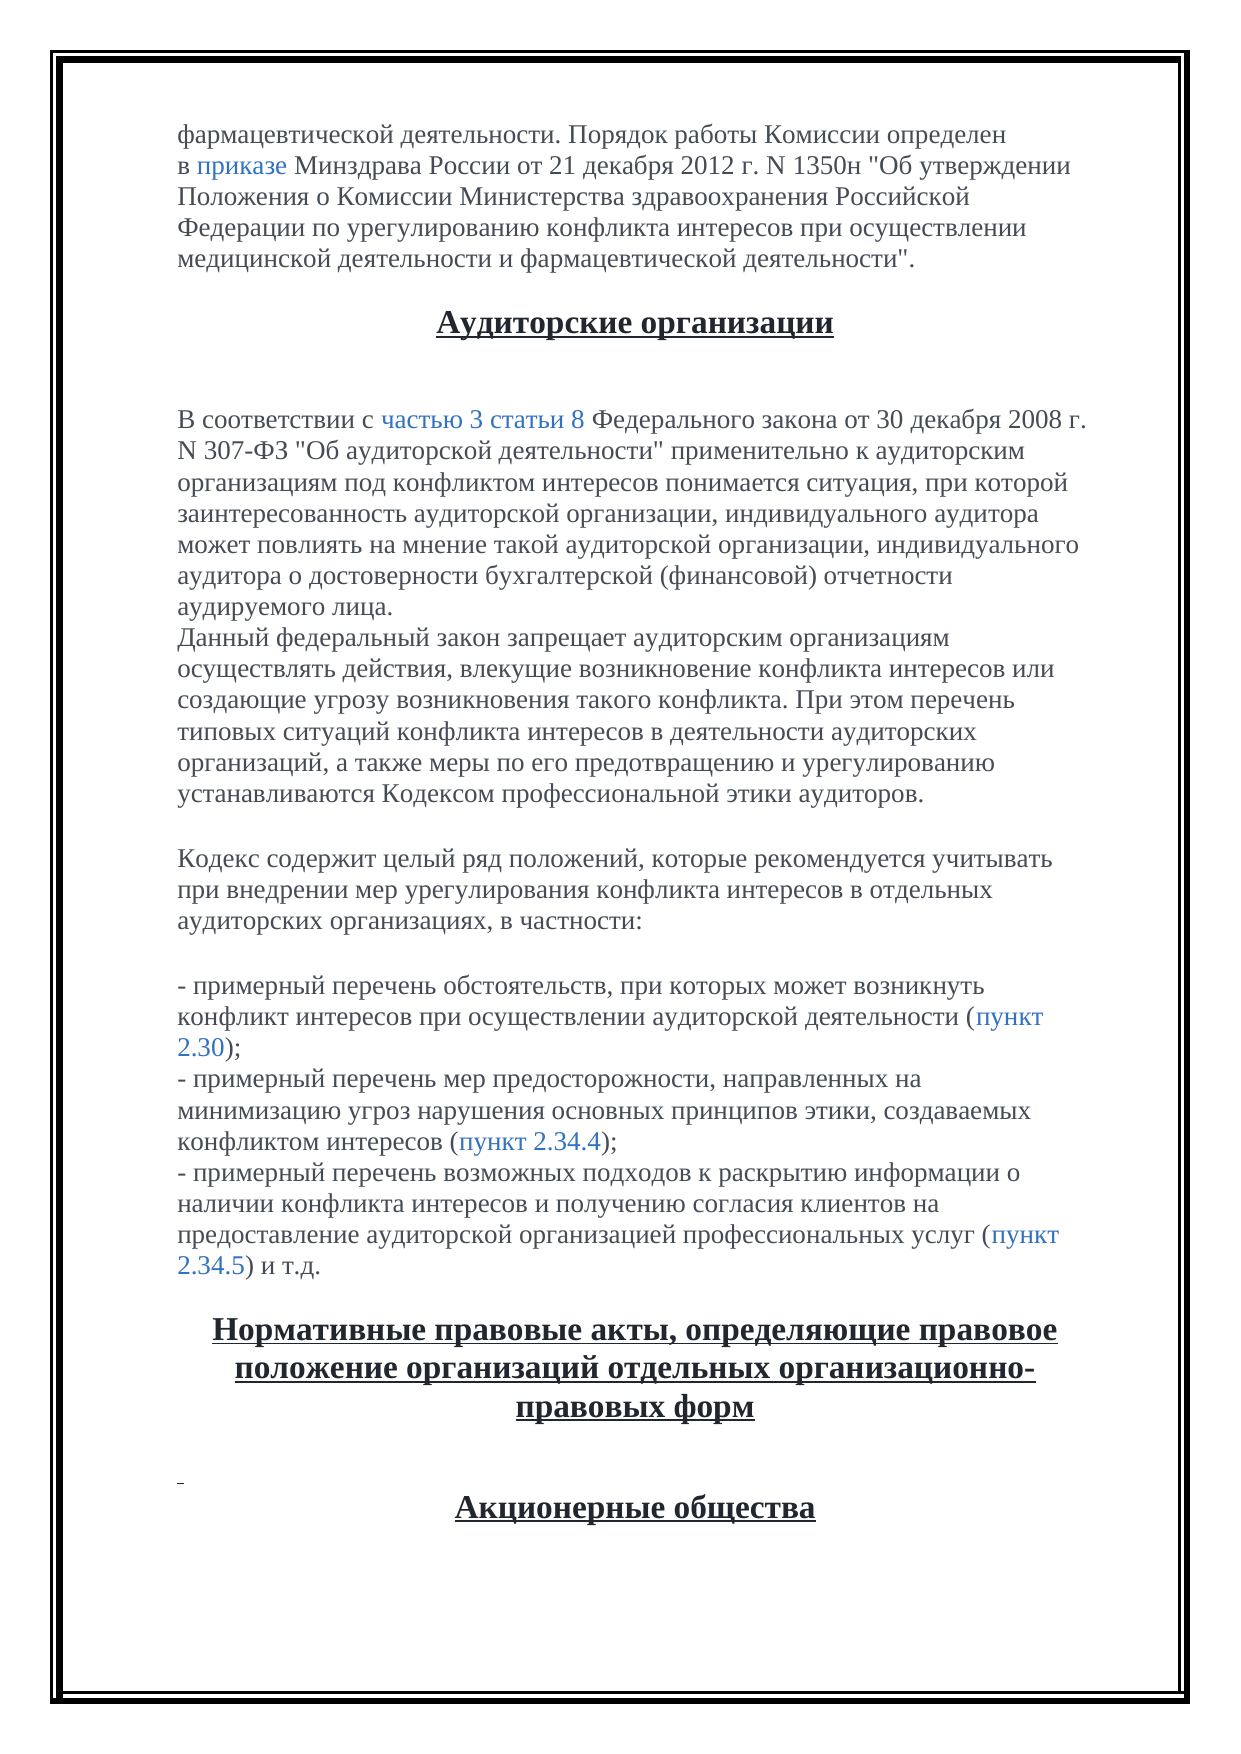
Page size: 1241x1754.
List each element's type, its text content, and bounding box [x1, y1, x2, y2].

text Кодекс содержит целый ряд положений, которые рекомендуется учитывать при внедрении мер урегулирования конфликта интересов в отдельных аудиторских организациях, в частности: [177, 842, 1093, 935]
text Данный федеральный закон запрещает аудиторским организациям осуществлять действия, влекущие возникновение конфликта интересов или создающие угрозу возникновения такого конфликта. При этом перечень типовых ситуаций конфликта интересов в деятельности аудиторских организаций, а также меры по его предотвращению и урегулированию устанавливаются Кодексом профессиональной этики аудиторов. [177, 621, 1093, 808]
text В соответствии с частью 3 статьи 8 Федерального закона от 30 декабря 2008 г. N 307-ФЗ "Об аудиторской деятельности" применительно к аудиторским организациям под конфликтом интересов понимается ситуация, при которой заинтересованность аудиторской организации, индивидуального аудитора может повлиять на мнение такой аудиторской организации, индивидуального аудитора о достоверности бухгалтерской (финансовой) отчетности аудируемого лица. [177, 403, 1093, 621]
text Акционерные общества [177, 1487, 1093, 1525]
text Нормативные правовые акты, определяющие правовое положение организаций отдельных организационно-правовых форм [177, 1309, 1093, 1424]
text - примерный перечень возможных подходов к раскрытию информации о наличии конфликта интересов и получению согласия клиентов на предоставление аудиторской организацией профессиональных услуг (пункт 2.34.5) и т.д. [177, 1156, 1093, 1281]
text - примерный перечень обстоятельств, при которых может возникнуть конфликт интересов при осуществлении аудиторской деятельности (пункт 2.30); [177, 969, 1093, 1063]
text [177, 118, 1093, 274]
text Аудиторские организации [177, 302, 1093, 341]
text - примерный перечень мер предосторожности, направленных на минимизацию угроз нарушения основных принципов этики, создаваемых конфликтом интересов (пункт 2.34.4); [177, 1063, 1093, 1156]
